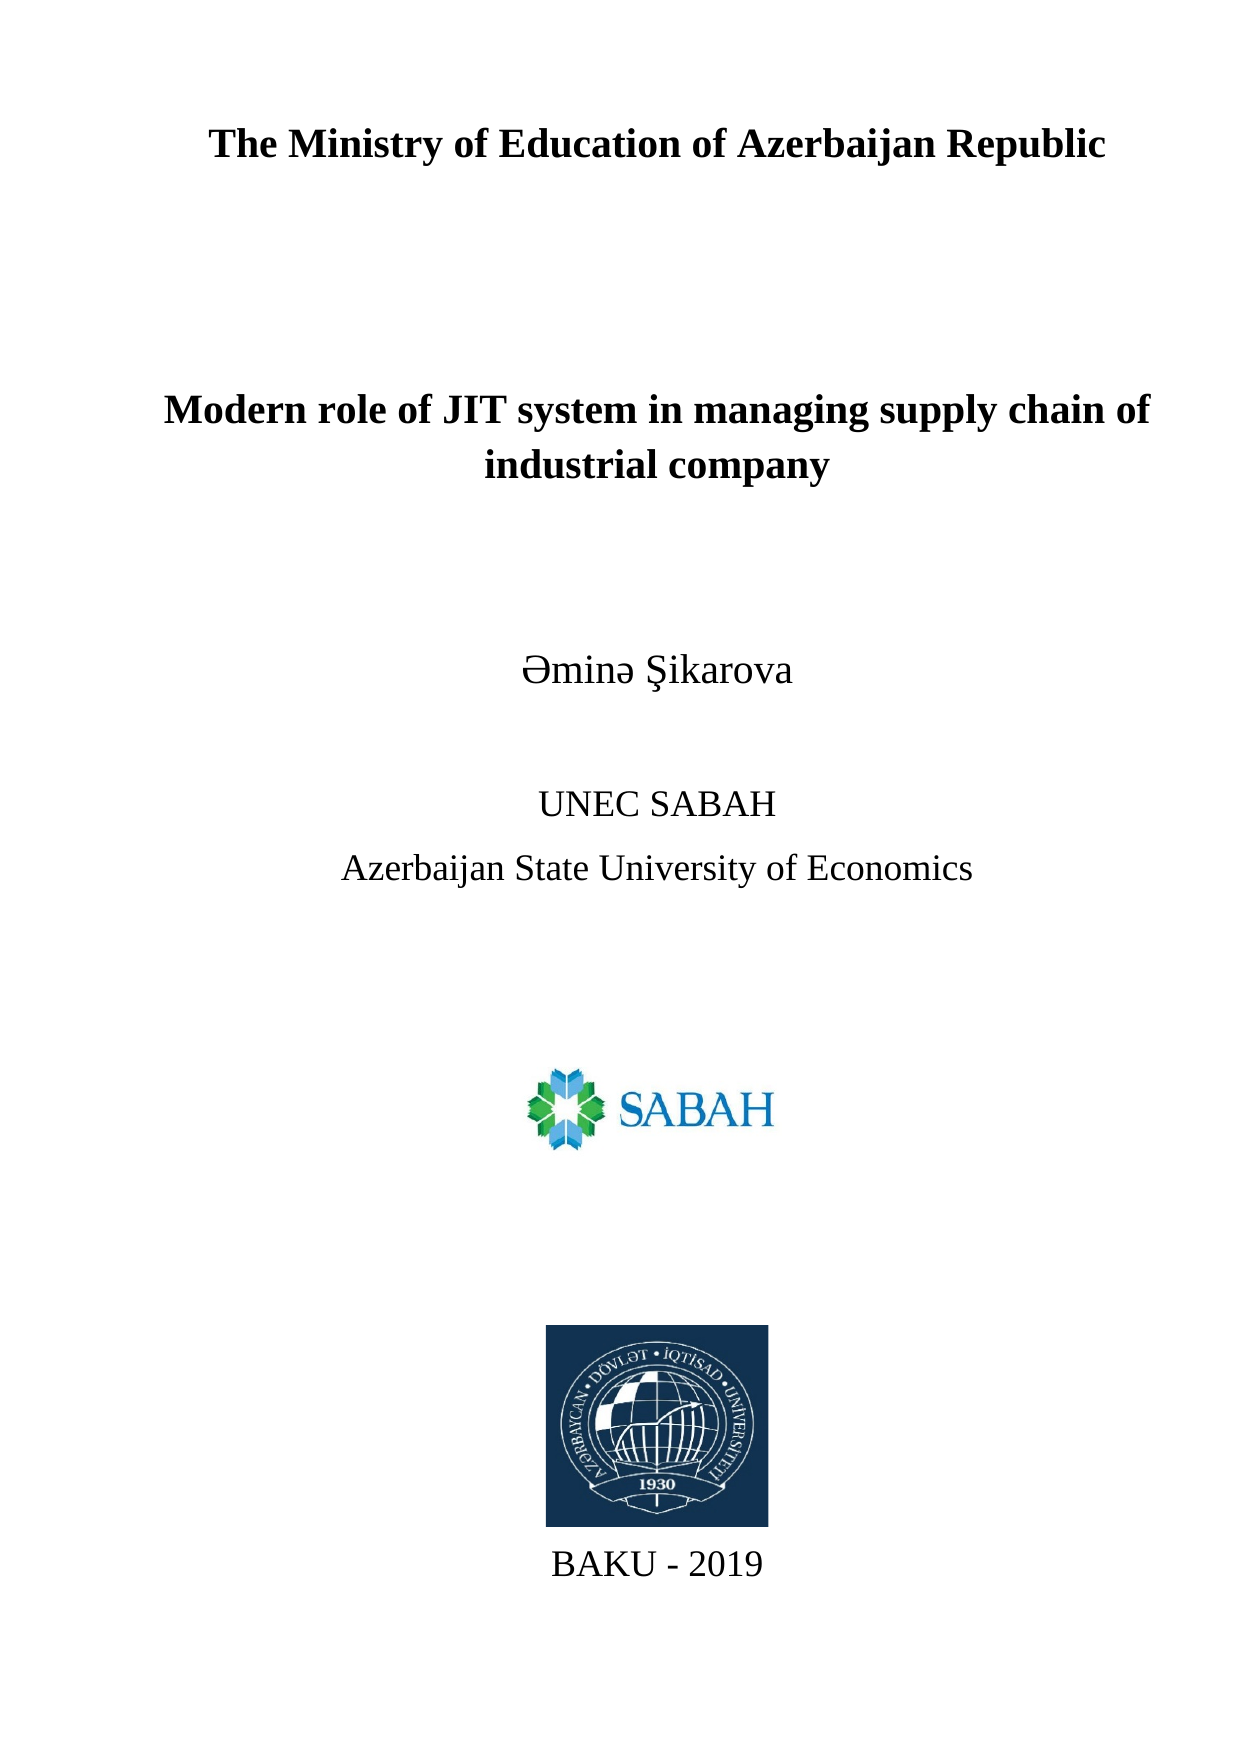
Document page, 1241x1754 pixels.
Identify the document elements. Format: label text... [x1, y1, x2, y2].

picture [497, 1039, 817, 1182]
text Azerbaijan State University of Economics [162, 846, 1152, 889]
text BAKU - 2019 [162, 1541, 1152, 1584]
picture [545, 1325, 769, 1527]
text The Ministry of Education of Azerbaijan Republic [162, 118, 1152, 166]
text Əminə Şikarova [162, 644, 1152, 692]
text Modern role of JIT system in managing supply chain of industrial company [162, 384, 1152, 487]
text UNEC SABAH [162, 781, 1152, 824]
